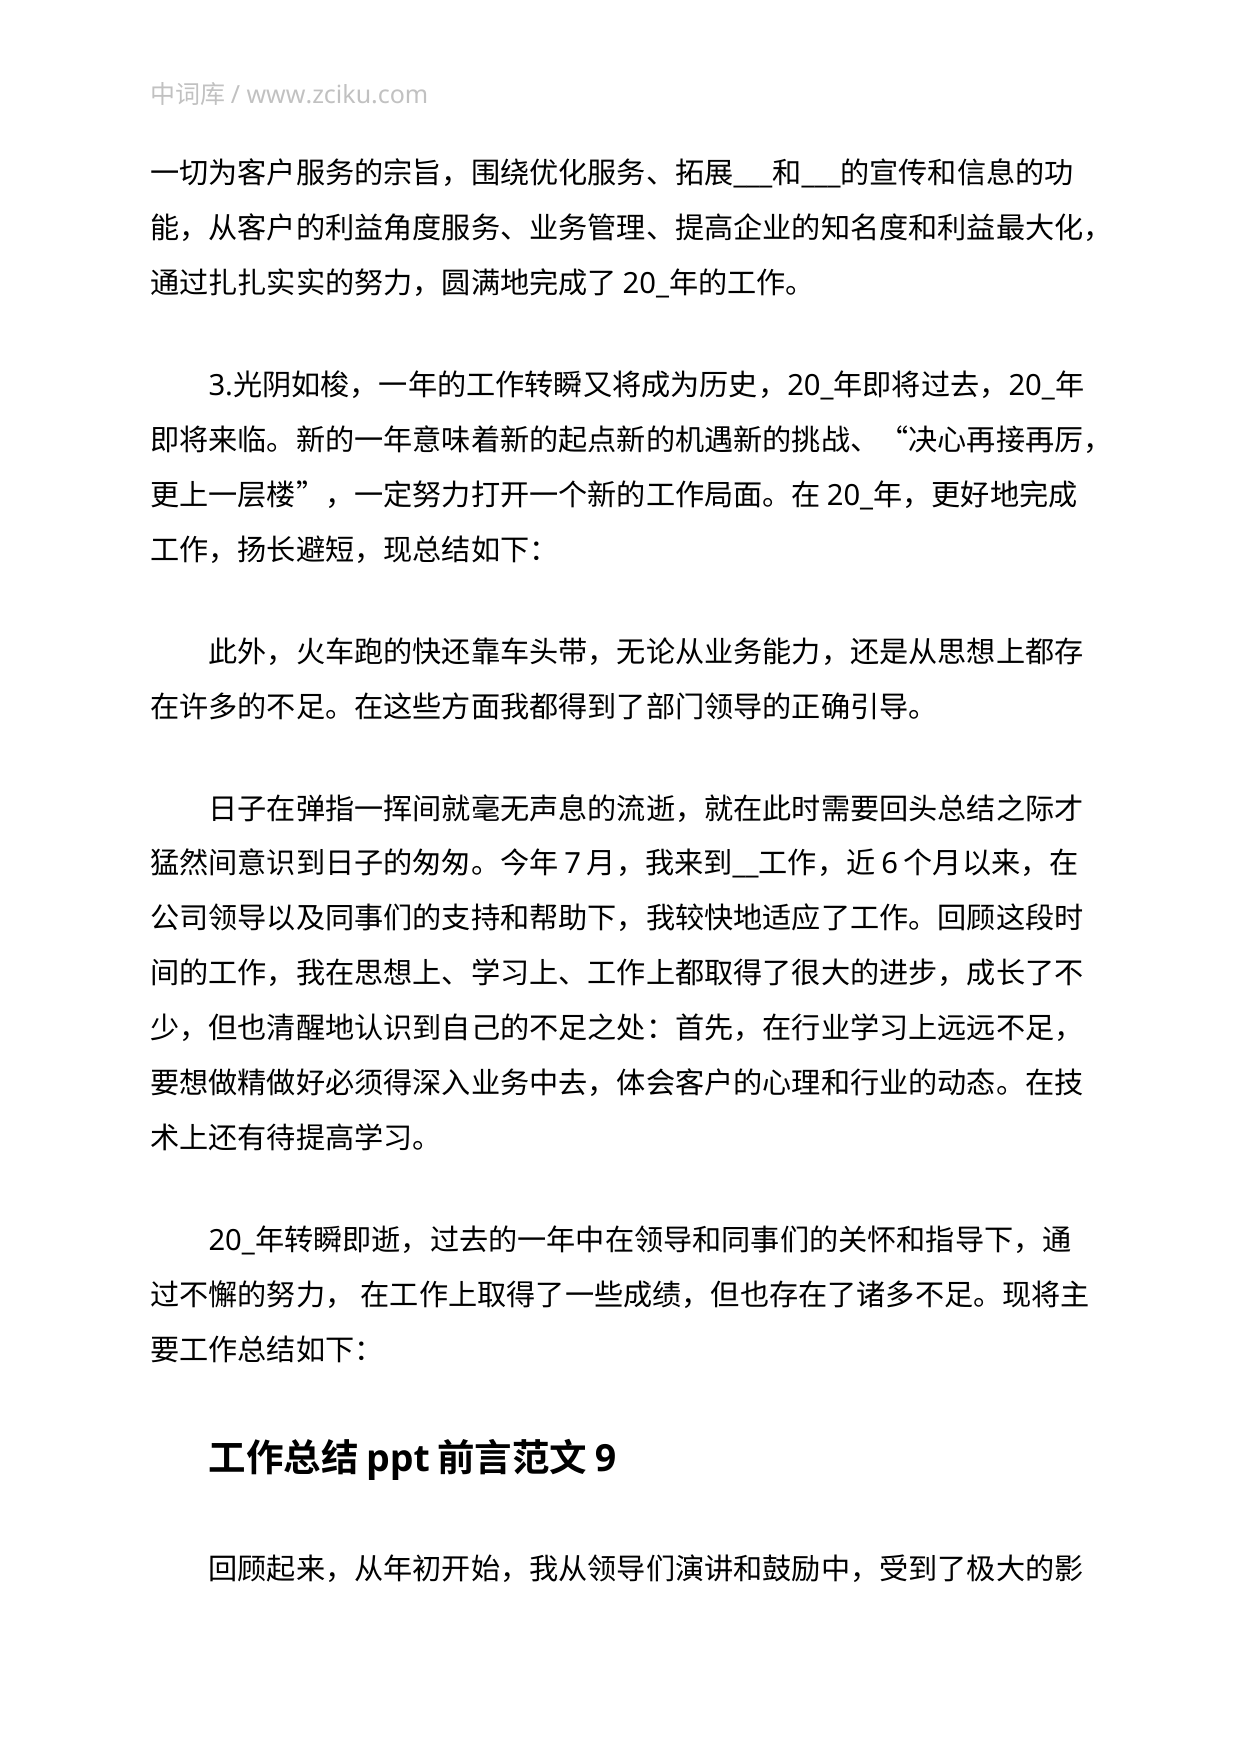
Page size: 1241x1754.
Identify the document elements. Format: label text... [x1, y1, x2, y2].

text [150, 1546, 1090, 1588]
text 此外，火车跑的快还靠车头带，无论从业务能力，还是从思想上都存在许多的不足。在这些方面我都得到了部门领导的正确引导。 [150, 628, 1090, 726]
text 日子在弹指一挥间就毫无声息的流逝，就在此时需要回头总结之际才猛然间意识到日子的匆匆。今年7月，我来到__工作，近6个月以来，在公司领导以及同事们的支持和帮助下，我较快地适应了工作。回顾这段时间的工作，我在思想上、学习上、工作上都取得了很大的进步，成长了不少，但也清醒地认识到自己的不足之处：首先，在行业学习上远远不足，要想做精做好必须得深入业务中去，体会客户的心理和行业的动态。在技术上还有待提高学习。 [150, 785, 1090, 1157]
text 20_年转瞬即逝，过去的一年中在领导和同事们的关怀和指导下，通过不懈的努力， 在工作上取得了一些成绩，但也存在了诸多不足。现将主要工作总结如下： [150, 1216, 1090, 1369]
text 工作总结ppt前言范文9 [150, 1428, 1090, 1483]
text 3.光阴如梭，一年的工作转瞬又将成为历史，20_年即将过去，20_年即将来临。新的一年意味着新的起点新的机遇新的挑战、“决心再接再厉，更上一层楼”，一定努力打开一个新的工作局面。在20_年，更好地完成工作，扬长避短，现总结如下： [150, 362, 1090, 569]
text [150, 150, 1090, 302]
